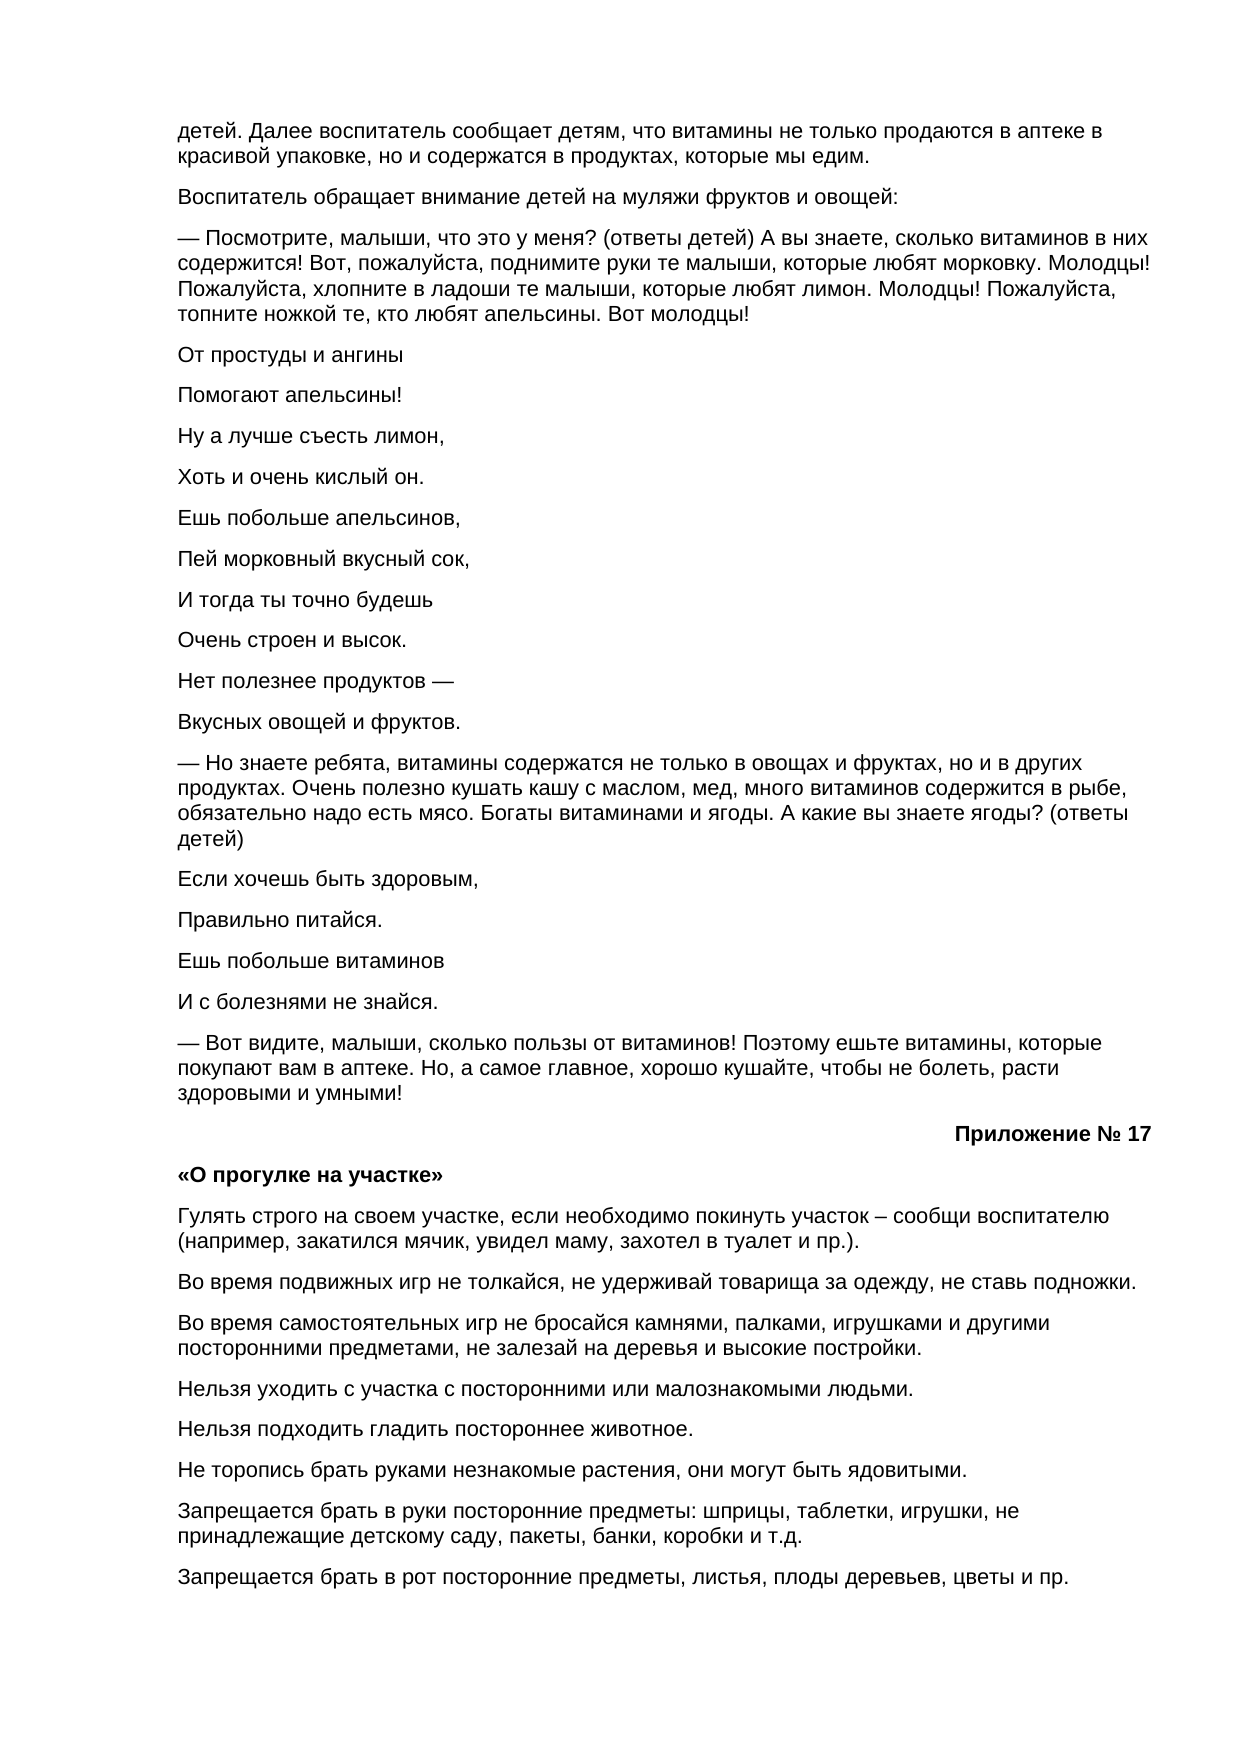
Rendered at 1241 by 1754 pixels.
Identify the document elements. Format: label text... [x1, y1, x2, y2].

text Во время подвижных игр не толкайся, не удерживай товарища за одежду, не ставь подножки. [177, 1268, 1152, 1294]
text Запрещается брать в рот посторонние предметы, листья, плоды деревьев, цветы и пр. [177, 1564, 1152, 1589]
text Ешь побольше витаминов [177, 948, 1152, 973]
text Приложение № 17 [177, 1121, 1152, 1146]
text Пей морковный вкусный сок, [177, 546, 1152, 571]
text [177, 118, 1152, 168]
text Если хочешь быть здоровым, [177, 866, 1152, 891]
text Помогают апельсины! [177, 382, 1152, 407]
text — Посмотрите, малыши, что это у меня? (ответы детей) А вы знаете, сколько витаминов в них содержится! Вот, пожалуйста, поднимите руки те малыши, которые любят морковку. Молодцы! Пожалуйста, хлопните в ладоши те малыши, которые любят лимон. Молодцы! Пожалуйста, топните ножкой те, кто любят апельсины. Вот молодцы! [177, 225, 1152, 326]
text — Вот видите, малыши, сколько пользы от витаминов! Поэтому ешьте витамины, которые покупают вам в аптеке. Но, а самое главное, хорошо кушайте, чтобы не болеть, расти здоровыми и умными! [177, 1029, 1152, 1105]
text И с болезнями не знайся. [177, 989, 1152, 1014]
text Во время самостоятельных игр не бросайся камнями, палками, игрушками и другими посторонними предметами, не залезай на деревья и высокие постройки. [177, 1309, 1152, 1360]
text Запрещается брать в руки посторонние предметы: шприцы, таблетки, игрушки, не принадлежащие детскому саду, пакеты, банки, коробки и т.д. [177, 1498, 1152, 1548]
text Очень строен и высок. [177, 627, 1152, 652]
text Гулять строго на своем участке, если необходимо покинуть участок – сообщи воспитателю (например, закатился мячик, увидел маму, захотел в туалет и пр.). [177, 1202, 1152, 1253]
text Нет полезнее продуктов — [177, 668, 1152, 693]
text Правильно питайся. [177, 907, 1152, 932]
text Воспитатель обращает внимание детей на муляжи фруктов и овощей: [177, 184, 1152, 209]
text «О прогулке на участке» [177, 1162, 1152, 1187]
text От простуды и ангины [177, 341, 1152, 367]
text Нельзя уходить с участка с посторонними или малознакомыми людьми. [177, 1375, 1152, 1401]
text Нельзя подходить гладить постороннее животное. [177, 1416, 1152, 1441]
text Не торопись брать руками незнакомые растения, они могут быть ядовитыми. [177, 1457, 1152, 1482]
text Ну а лучше съесть лимон, [177, 423, 1152, 448]
text Вкусных овощей и фруктов. [177, 709, 1152, 734]
text Ешь побольше апельсинов, [177, 505, 1152, 530]
text — Но знаете ребята, витамины содержатся не только в овощах и фруктах, но и в других продуктах. Очень полезно кушать кашу с маслом, мед, много витаминов содержится в рыбе, обязательно надо есть мясо. Богаты витаминами и ягоды. А какие вы знаете ягоды? (ответы детей) [177, 750, 1152, 851]
text Хоть и очень кислый он. [177, 464, 1152, 489]
text И тогда ты точно будешь [177, 586, 1152, 612]
